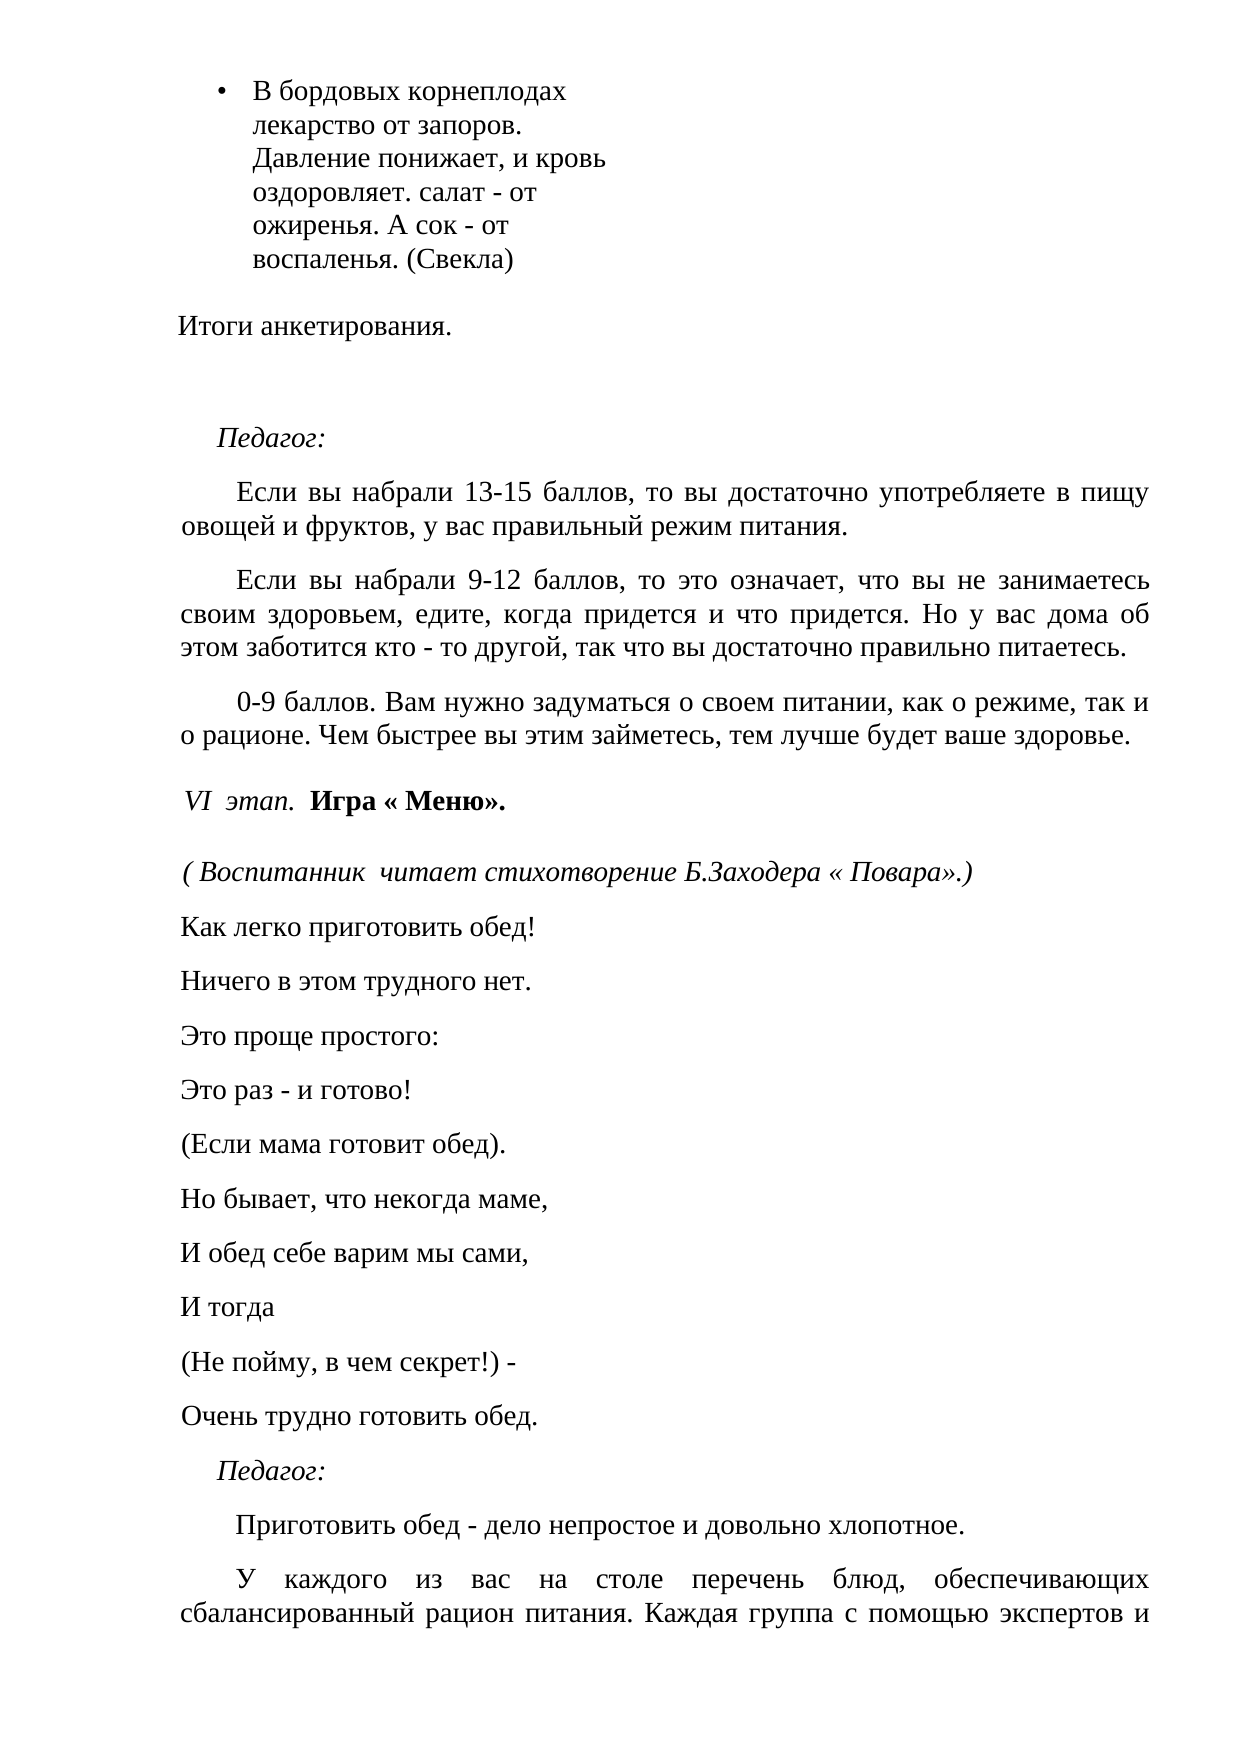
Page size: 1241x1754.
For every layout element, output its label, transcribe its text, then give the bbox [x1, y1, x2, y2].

text (Не пойму, в чем секрет!) - [181, 1344, 1152, 1378]
text И обед себе варим мы сами, [180, 1236, 1152, 1269]
list В бордовых корнеплодах лекарство от запоров. Давление понижает, и кровь оздоровляет. салат - от ожиренья. А сок - от воспаленья. (Свекла) [217, 74, 632, 275]
text (Если мама готовит обед). [181, 1127, 1152, 1161]
text Если вы набрали 9-12 баллов, то это означает, что вы не занимаетесь своим здоровьем, едите, когда придется и что придется. Но у вас дома об этом заботится кто - то другой, так что вы достаточно правильно питаетесь. [180, 563, 1152, 664]
text Педагог: [217, 421, 1152, 454]
text Приготовить обед - дело непростое и довольно хлопотное. [235, 1508, 1152, 1541]
text Очень трудно готовить обед. [181, 1399, 1152, 1432]
text Если вы набрали 13-15 баллов, то вы достаточно употребляете в пищу овощей и фруктов, у вас правильный режим питания. [181, 475, 1151, 542]
text 0-9 баллов. Вам нужно задуматься о своем питании, как о режиме, так и о рационе. Чем быстрее вы этим займетесь, тем лучше будет ваше здоровье. [180, 684, 1151, 752]
text Это проще простого: [180, 1018, 1152, 1052]
text Но бывает, что некогда маме, [180, 1181, 1152, 1215]
text Это раз - и готово! [180, 1073, 1152, 1106]
text Ничего в этом трудного нет. [180, 964, 1152, 997]
text VI этап. Игра « Меню». [184, 783, 1152, 817]
text И тогда [180, 1290, 1152, 1324]
text ( Воспитанник читает стихотворение Б.Заходера « Повара».) [182, 855, 1152, 889]
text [180, 1562, 1151, 1629]
text Педагог: [217, 1453, 1152, 1487]
text Итоги анкетирования. [177, 293, 736, 341]
text Как легко приготовить обед! [180, 909, 1152, 943]
